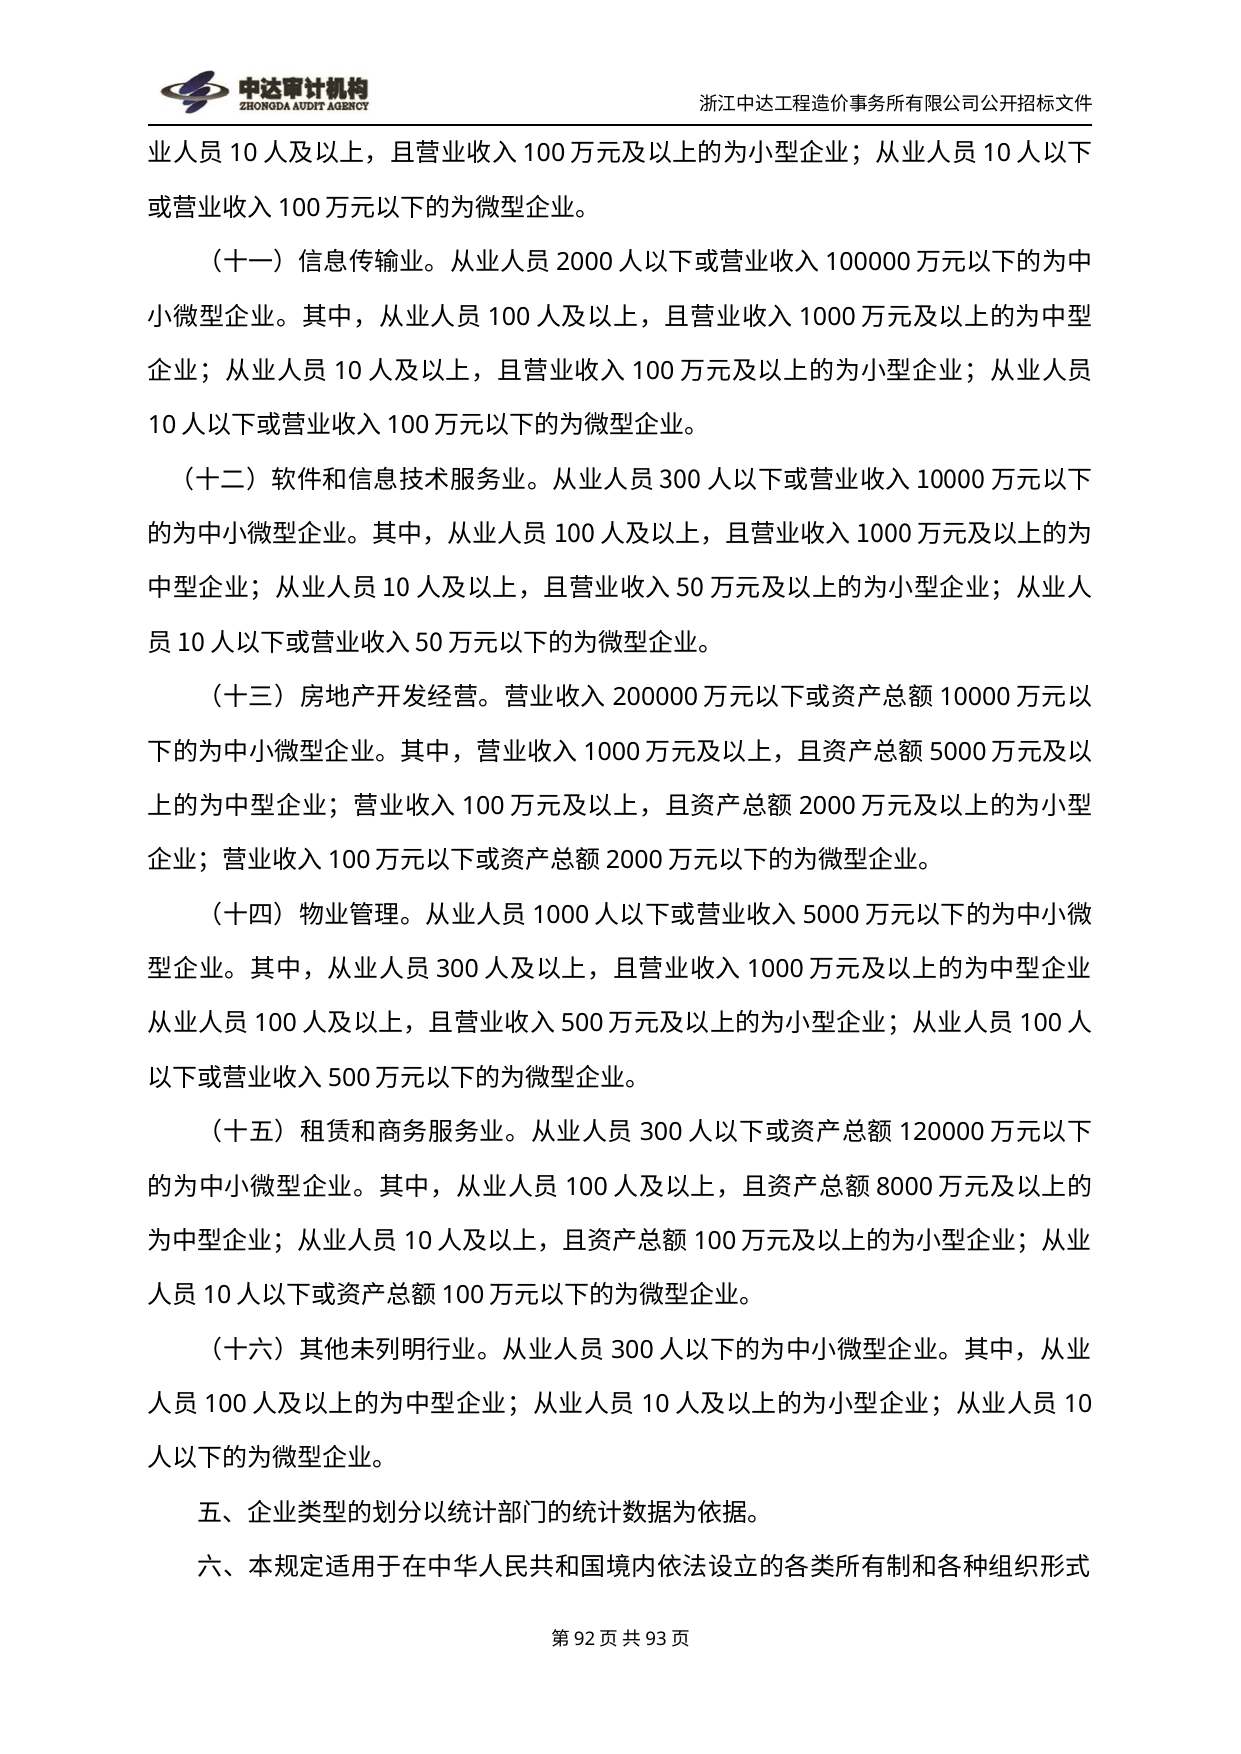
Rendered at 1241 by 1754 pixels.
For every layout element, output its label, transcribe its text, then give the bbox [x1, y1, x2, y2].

text （十五）租赁和商务服务业。从业人员300人以下或资产总额120000万元以下的为中小微型企业。其中，从业人员100人及以上，且资产总额8000万元及以上的为中型企业；从业人员10人及以上，且资产总额100万元及以上的为小型企业；从业人员10人以下或资产总额100万元以下的为微型企业。 [148, 1112, 1092, 1311]
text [148, 133, 1092, 223]
text 五、企业类型的划分以统计部门的统计数据为依据。 [148, 1492, 1092, 1528]
picture [157, 70, 377, 115]
text （十四）物业管理。从业人员1000人以下或营业收入5000万元以下的为中小微型企业。其中，从业人员300人及以上，且营业收入1000万元及以上的为中型企业；从业人员100人及以上，且营业收入500万元及以上的为小型企业；从业人员100人以下或营业收入500万元以下的为微型企业。 [148, 894, 1092, 1093]
text （十六）其他未列明行业。从业人员300人以下的为中小微型企业。其中，从业人员100人及以上的为中型企业；从业人员10人及以上的为小型企业；从业人员10人以下的为微型企业。 [148, 1329, 1092, 1474]
text （十二）软件和信息技术服务业。从业人员300人以下或营业收入10000万元以下的为中小微型企业。其中，从业人员100人及以上，且营业收入1000万元及以上的为中型企业；从业人员10人及以上，且营业收入50万元及以上的为小型企业；从业人员10人以下或营业收入50万元以下的为微型企业。 [148, 459, 1092, 658]
text （十一）信息传输业。从业人员2000人以下或营业收入100000万元以下的为中小微型企业。其中，从业人员100人及以上，且营业收入1000万元及以上的为中型企业；从业人员10人及以上，且营业收入100万元及以上的为小型企业；从业人员10人以下或营业收入100万元以下的为微型企业。 [148, 242, 1092, 441]
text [148, 1547, 1092, 1583]
text （十三）房地产开发经营。营业收入200000万元以下或资产总额10000万元以下的为中小微型企业。其中，营业收入1000万元及以上，且资产总额5000万元及以上的为中型企业；营业收入100万元及以上，且资产总额2000万元及以上的为小型企业；营业收入100万元以下或资产总额2000万元以下的为微型企业。 [148, 677, 1092, 876]
